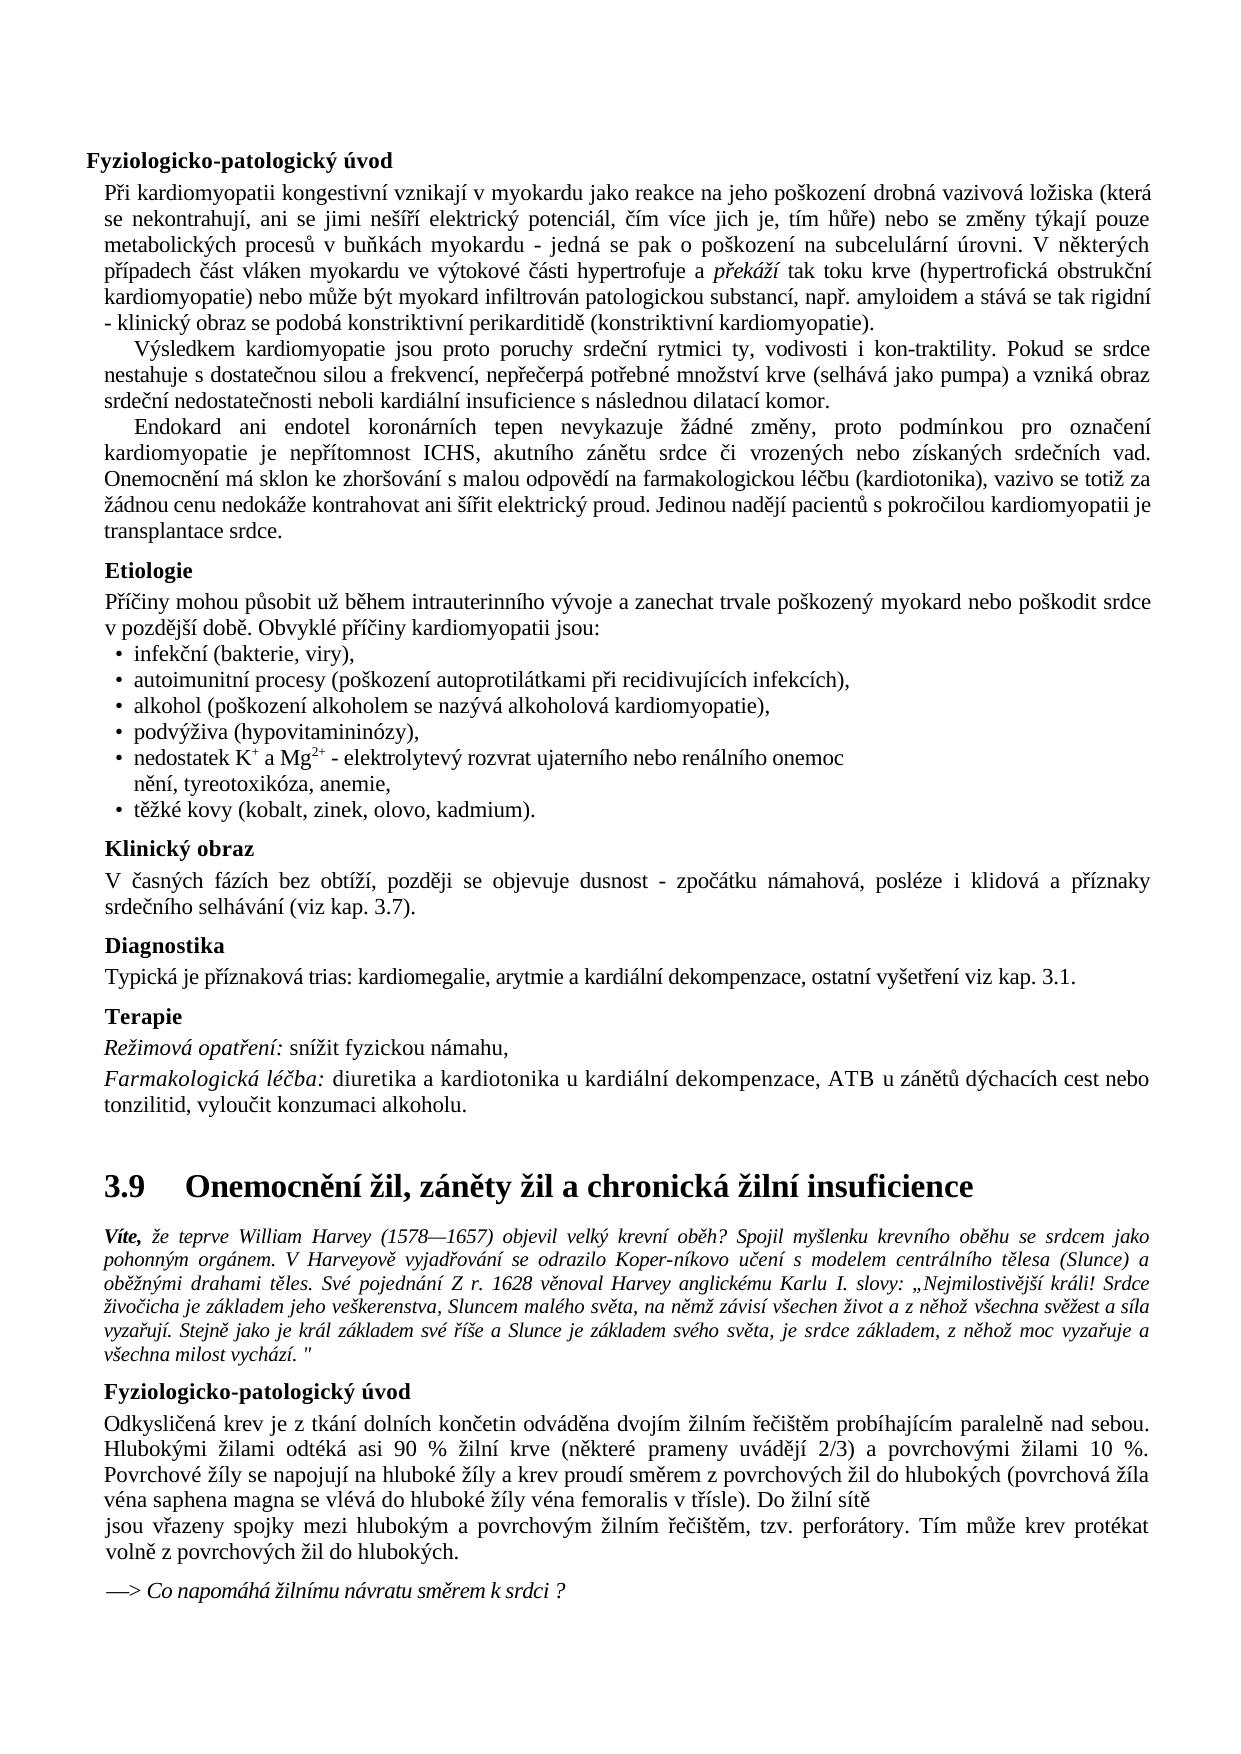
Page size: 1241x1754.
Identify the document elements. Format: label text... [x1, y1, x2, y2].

list alkohol (poškození alkoholem se nazývá alkoholová kardiomyopatie), [115, 693, 1152, 719]
text Etiologie [104, 557, 1152, 583]
text Odkysličená krev je z tkání dolních končetin odváděna dvojím žilním řečištěm probíhajícím paralelně nad sebou. Hlubokými žilami odtéká asi 90 % žilní krve (některé prameny uvádějí 2/3) a povrchovými žilami 10 %. Povrchové žíly se napojují na hluboké žíly a krev proudí směrem z povrchových žil do hlubokých (povrchová žíla véna saphena magna se vlévá do hluboké žíly véna femoralis v třísle). Do žilní sítě [103, 1411, 1150, 1513]
text jsou vřazeny spojky mezi hlubokým a povrchovým žilním řečištěm, tzv. perforátory. Tím může krev protékat volně z povrchových žil do hlubokých. [105, 1513, 1150, 1565]
text Fyziologicko-patologický úvod [86, 148, 1152, 174]
text Terapie [104, 1003, 1152, 1029]
list infekční (bakterie, viry), [115, 641, 1152, 667]
text Fyziologicko-patologický úvod [104, 1378, 1152, 1404]
list těžké kovy (kobalt, zinek, olovo, kadmium). [115, 797, 1152, 823]
text Farmakologická léčba: diuretika a kardiotonika u kardiální dekompenzace, ATB u zánětů dýchacích cest nebo tonzilitid, vyloučit konzumaci alkoholu. [104, 1065, 1150, 1117]
text V časných fázích bez obtíží, později se objevuje dusnost - zpočátku námahová, posléze i klidová a příznaky srdečního selhávání (viz kap. 3.7). [104, 867, 1151, 919]
text Endokard ani endotel koronárních tepen nevykazuje žádné změny, proto podmínkou pro označení kardiomyopatie je nepřítomnost ICHS, akutního zánětu srdce či vrozených nebo získaných srdečních vad. Onemocnění má sklon ke zhoršování s malou odpovědí na farmakologickou léčbu (kardiotonika), vazivo se totiž za žádnou cenu nedokáže kontrahovat ani šířit elektrický proud. Jedinou nadějí pacientů s pokročilou kardiomyopatii je transplantace srdce. [104, 414, 1151, 544]
list autoimunitní procesy (poškození autoprotilátkami při recidivujících infekcích), [115, 667, 1152, 693]
text —> Co napomáhá žilnímu návratu směrem k srdci ? [106, 1577, 1152, 1603]
text Při kardiomyopatii kongestivní vznikají v myokardu jako reakce na jeho poškození drobná vazivová ložiska (která se nekontrahují, ani se jimi nešíří elektrický potenciál, čím více jich je, tím hůře) nebo se změny týkají pouze metabolických procesů v buňkách myokardu - jedná se pak o poškození na subcelulární úrovni. V některých případech část vláken myokardu ve výtokové části hypertrofuje a překáží tak toku krve (hypertrofická obstrukční kardiomyopatie) nebo může být myokard infiltrován patologickou substancí, např. amyloidem a stává se tak rigidní - klinický obraz se podobá konstriktivní perikarditidě (konstriktivní kardiomyopatie). [104, 179, 1152, 336]
text Typická je příznaková trias: kardiomegalie, arytmie a kardiální dekompenzace, ostatní vyšetření viz kap. 3.1. [104, 964, 1152, 990]
text Výsledkem kardiomyopatie jsou proto poruchy srdeční rytmici ty, vodivosti i kon-traktility. Pokud se srdce nestahuje s dostatečnou silou a frekvencí, nepřečerpá potřebné množství krve (selhává jako pumpa) a vzniká obraz srdeční nedostatečnosti neboli kardiální insuficience s následnou dilatací komor. [104, 336, 1151, 414]
text Příčiny mohou působit už během intrauterinního vývoje a zanechat trvale poškozený myokard nebo poškodit srdce v pozdější době. Obvyklé příčiny kardiomyopatii jsou: [104, 588, 1151, 641]
text Klinický obraz [104, 835, 1152, 862]
text 3.9 Onemocnění žil, záněty žil a chronická žilní insuficience [104, 1167, 1152, 1205]
list nedostatek K+ a Mg2+ - elektrolytevý rozvrat ujaterního nebo renálního onemoc nění, tyreotoxikóza, anemie, [115, 745, 1152, 797]
text Diagnostika [104, 932, 1152, 959]
list podvýživa (hypovitamininózy), [115, 719, 1152, 745]
text Režimová opatření: snížit fyzickou námahu, [103, 1034, 1152, 1060]
text Víte, že teprve William Harvey (1578—1657) objevil velký krevní oběh? Spojil myšlenku krevního oběhu se srdcem jako pohonným orgánem. V Harveyově vyjadřování se odrazilo Koper-níkovo učení s modelem centrálního tělesa (Slunce) a oběžnými drahami těles. Své pojednání Z r. 1628 věnoval Harvey anglickému Karlu I. slovy: „Nejmilostivější králi! Srdce živočicha je základem jeho veškerenstva, Sluncem malého světa, na němž závisí všechen život a z něhož všechna svěžest a síla vyzařují. Stejně jako je král základem své říše a Slunce je základem svého světa, je srdce základem, z něhož moc vyzařuje a všechna milost vychází. " [103, 1224, 1152, 1366]
